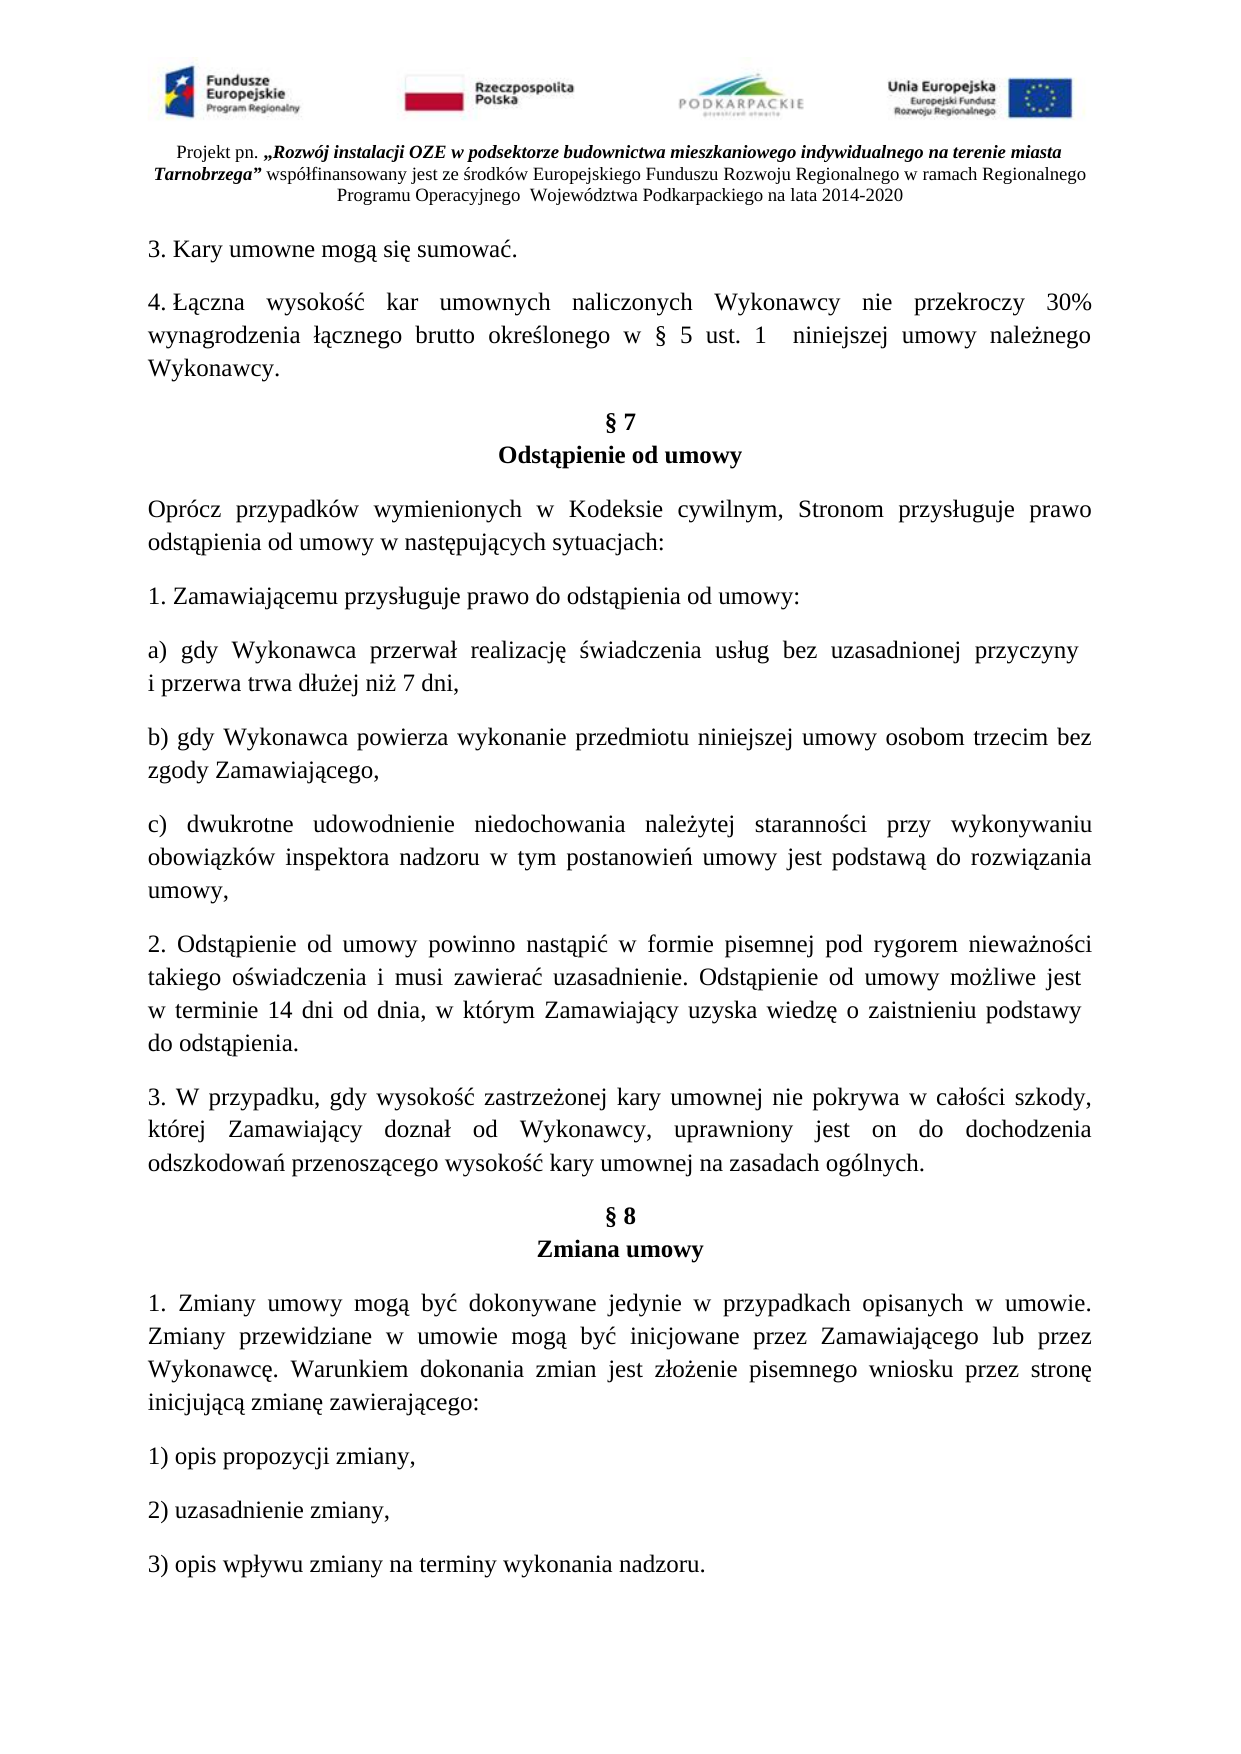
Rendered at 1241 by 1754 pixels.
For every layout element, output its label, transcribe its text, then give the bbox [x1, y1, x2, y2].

text § 7 Odstąpienie od umowy [148, 407, 1093, 469]
text 2) uzasadnienie zmiany, [148, 1495, 1093, 1524]
text 3) opis wpływu zmiany na terminy wykonania nadzoru. [148, 1549, 1093, 1578]
text Oprócz przypadków wymienionych w Kodeksie cywilnym, Stronom przysługuje prawo odstąpienia od umowy w następujących sytuacjach: [148, 494, 1093, 556]
text 4. Łączna wysokość kar umownych naliczonych Wykonawcy nie przekroczy 30% wynagrodzenia łącznego brutto określonego w § 5 ust. 1 niniejszej umowy należnego Wykonawcy. [148, 287, 1093, 382]
picture [147, 57, 1093, 141]
text c) dwukrotne udowodnienie niedochowania należytej staranności przy wykonywaniu obowiązków inspektora nadzoru w tym postanowień umowy jest podstawą do rozwiązania umowy, [148, 809, 1093, 903]
text a) gdy Wykonawca przerwał realizację świadczenia usług bez uzasadnionej przyczyny i przerwa trwa dłużej niż 7 dni, [148, 635, 1093, 697]
text b) gdy Wykonawca powierza wykonanie przedmiotu niniejszej umowy osobom trzecim bez zgody Zamawiającego, [148, 722, 1093, 784]
text 1) opis propozycji zmiany, [148, 1441, 1093, 1470]
text 2. Odstąpienie od umowy powinno nastąpić w formie pisemnej pod rygorem nieważności takiego oświadczenia i musi zawierać uzasadnienie. Odstąpienie od umowy możliwe jest w terminie 14 dni od dnia, w którym Zamawiający uzyska wiedzę o zaistnieniu podstawy do odstąpienia. [148, 929, 1093, 1056]
text 1. Zmiany umowy mogą być dokonywane jedynie w przypadkach opisanych w umowie. Zmiany przewidziane w umowie mogą być inicjowane przez Zamawiającego lub przez Wykonawcę. Warunkiem dokonania zmian jest złożenie pisemnego wniosku przez stronę inicjującą zmianę zawierającego: [148, 1288, 1093, 1416]
text 3. W przypadku, gdy wysokość zastrzeżonej kary umownej nie pokrywa w całości szkody, której Zamawiający doznał od Wykonawcy, uprawniony jest on do dochodzenia odszkodowań przenoszącego wysokość kary umownej na zasadach ogólnych. [148, 1082, 1093, 1176]
text 1. Zamawiającemu przysługuje prawo do odstąpienia od umowy: [148, 581, 1093, 610]
text § 8 Zmiana umowy [148, 1201, 1093, 1263]
text 3. Kary umowne mogą się sumować. [148, 234, 1093, 262]
